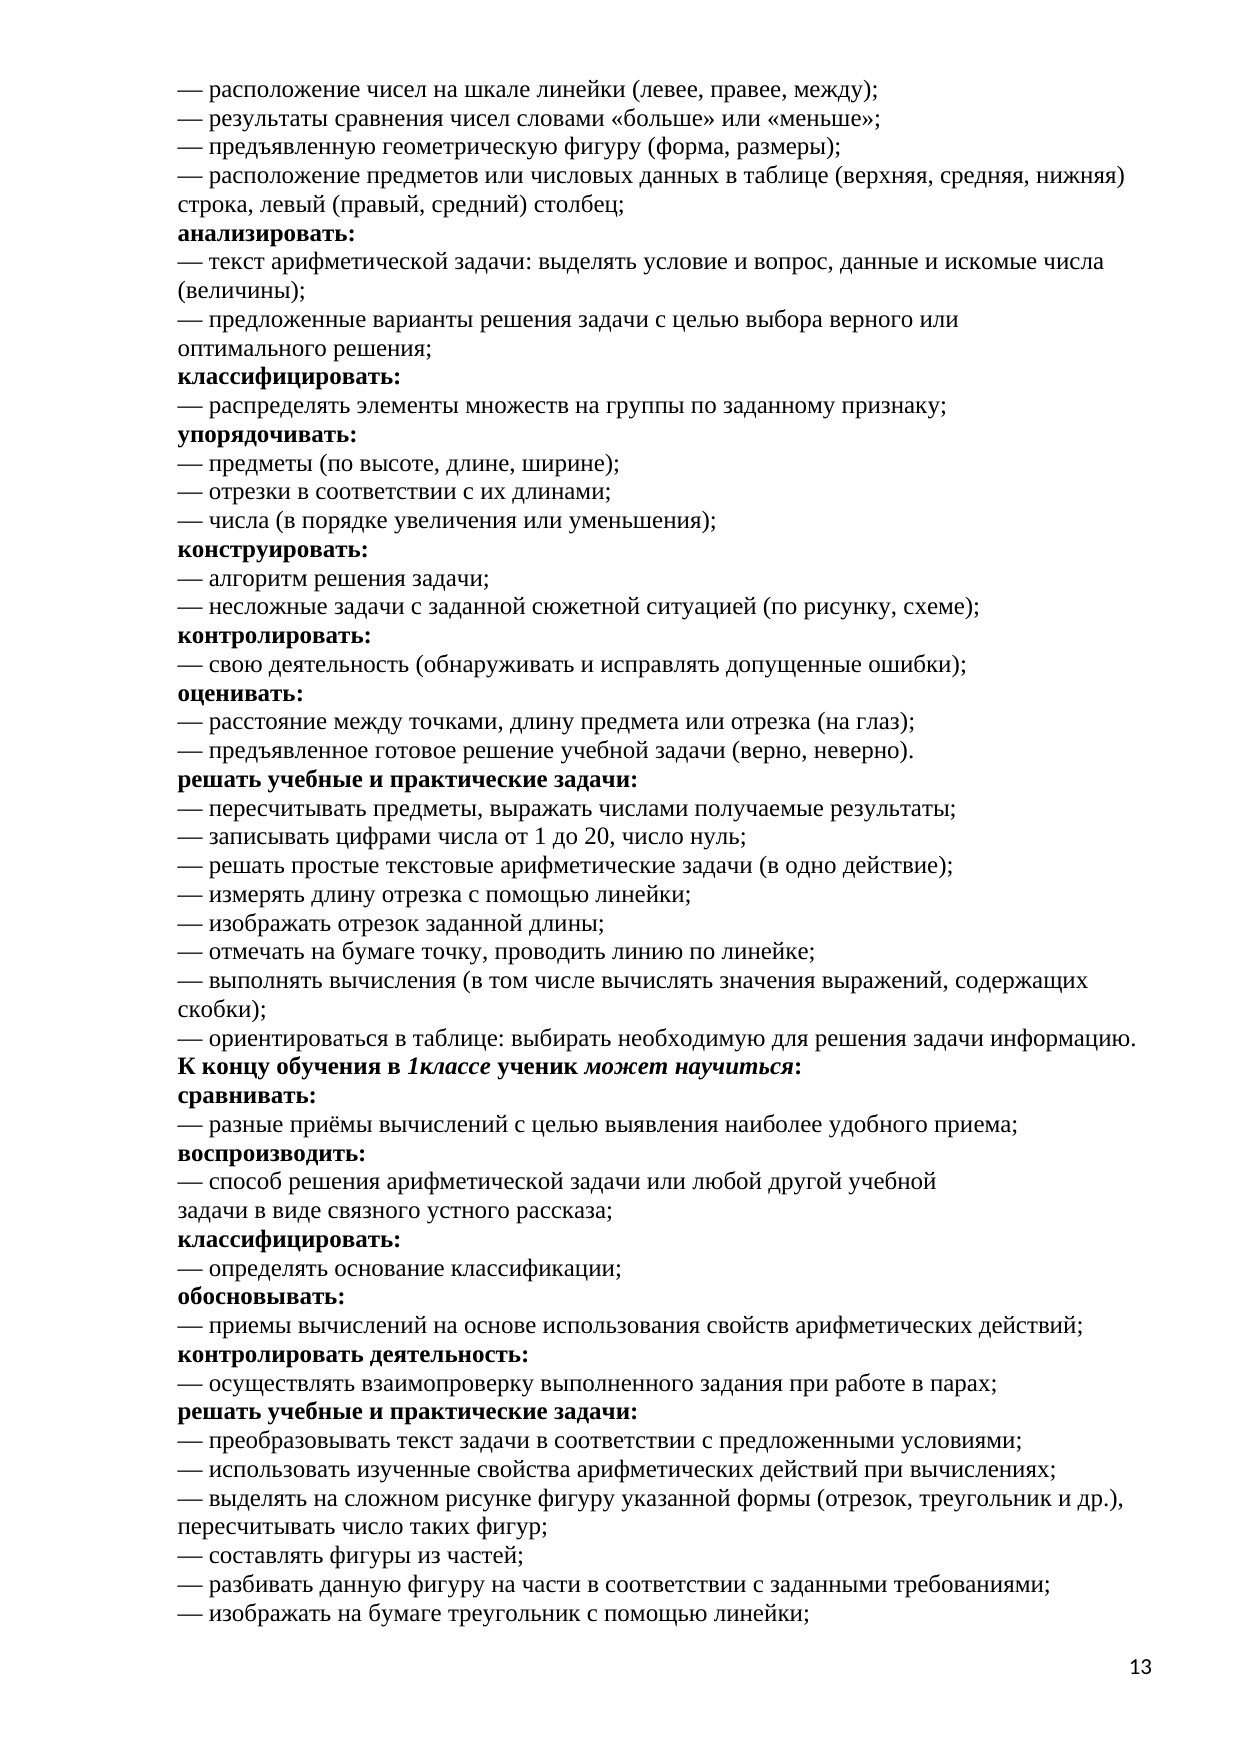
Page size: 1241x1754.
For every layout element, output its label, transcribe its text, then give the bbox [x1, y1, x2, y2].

text — способ решения арифметической задачи или любой другой учебной [177, 1166, 1152, 1195]
text — разные приёмы вычислений с целью выявления наиболее удобного приема; [177, 1109, 1152, 1138]
text классифицировать: [177, 361, 1152, 390]
text воспроизводить: [177, 1138, 1152, 1166]
text упорядочивать: [177, 419, 1152, 448]
text — расположение чисел на шкале линейки (левее, правее, между); [177, 74, 1152, 103]
text сравнивать: [177, 1080, 1152, 1109]
text — выполнять вычисления (в том числе вычислять значения выражений, содержащих скобки); [177, 965, 1152, 1023]
text — решать простые текстовые арифметические задачи (в одно действие); [177, 850, 1152, 879]
text обосновывать: [177, 1281, 1152, 1310]
text контролировать: [177, 620, 1152, 649]
text К концу обучения в 1классе ученик может научиться: [177, 1051, 1152, 1080]
text — отрезки в соответствии с их длинами; [177, 476, 1152, 505]
text — преобразовывать текст задачи в соответствии с предложенными условиями; [177, 1425, 1152, 1454]
text — выделять на сложном рисунке фигуру указанной формы (отрезок, треугольник и др.), пересчитывать число таких фигур; [177, 1483, 1152, 1540]
text задачи в виде связного устного рассказа; [177, 1195, 1152, 1224]
text оптимального решения; [177, 333, 1152, 361]
text — алгоритм решения задачи; [177, 563, 1152, 591]
text — предложенные варианты решения задачи с целью выбора верного или [177, 304, 1152, 333]
text — изображать отрезок заданной длины; [177, 908, 1152, 936]
text — текст арифметической задачи: выделять условие и вопрос, данные и искомые числа (величины); [177, 246, 1152, 304]
text решать учебные и практические задачи: [177, 1396, 1152, 1425]
text — разбивать данную фигуру на части в соответствии с заданными требованиями; [177, 1569, 1152, 1598]
text — изображать на бумаге треугольник с помощью линейки; [177, 1598, 1152, 1626]
text — числа (в порядке увеличения или уменьшения); [177, 505, 1152, 534]
text — пересчитывать предметы, выражать числами получаемые результаты; [177, 793, 1152, 821]
text оценивать: [177, 678, 1152, 706]
text — предъявленное готовое решение учебной задачи (верно, неверно). [177, 735, 1152, 764]
text — отмечать на бумаге точку, проводить линию по линейке; [177, 936, 1152, 965]
text — определять основание классификации; [177, 1253, 1152, 1281]
text — свою деятельность (обнаруживать и исправлять допущенные ошибки); [177, 649, 1152, 678]
text — измерять длину отрезка с помощью линейки; [177, 879, 1152, 908]
text — несложные задачи с заданной сюжетной ситуацией (по рисунку, схеме); [177, 591, 1152, 620]
text — расстояние между точками, длину предмета или отрезка (на глаз); [177, 706, 1152, 735]
text контролировать деятельность: [177, 1339, 1152, 1368]
text — результаты сравнения чисел словами «больше» или «меньше»; [177, 103, 1152, 131]
text конструировать: [177, 534, 1152, 563]
text анализировать: [177, 218, 1152, 246]
text — записывать цифрами числа от 1 до 20, число нуль; [177, 821, 1152, 850]
text — использовать изученные свойства арифметических действий при вычислениях; [177, 1454, 1152, 1483]
text решать учебные и практические задачи: [177, 764, 1152, 793]
text — расположение предметов или числовых данных в таблице (верхняя, средняя, нижняя) строка, левый (правый, средний) столбец; [177, 160, 1152, 218]
text — осуществлять взаимопроверку выполненного задания при работе в парах; [177, 1368, 1152, 1396]
text — предъявленную геометрическую фигуру (форма, размеры); [177, 131, 1152, 160]
text — составлять фигуры из частей; [177, 1540, 1152, 1569]
text — предметы (по высоте, длине, ширине); [177, 448, 1152, 476]
text классифицировать: [177, 1224, 1152, 1253]
text — приемы вычислений на основе использования свойств арифметических действий; [177, 1310, 1152, 1339]
text — ориентироваться в таблице: выбирать необходимую для решения задачи информацию. [177, 1023, 1152, 1051]
text — распределять элементы множеств на группы по заданному признаку; [177, 390, 1152, 419]
